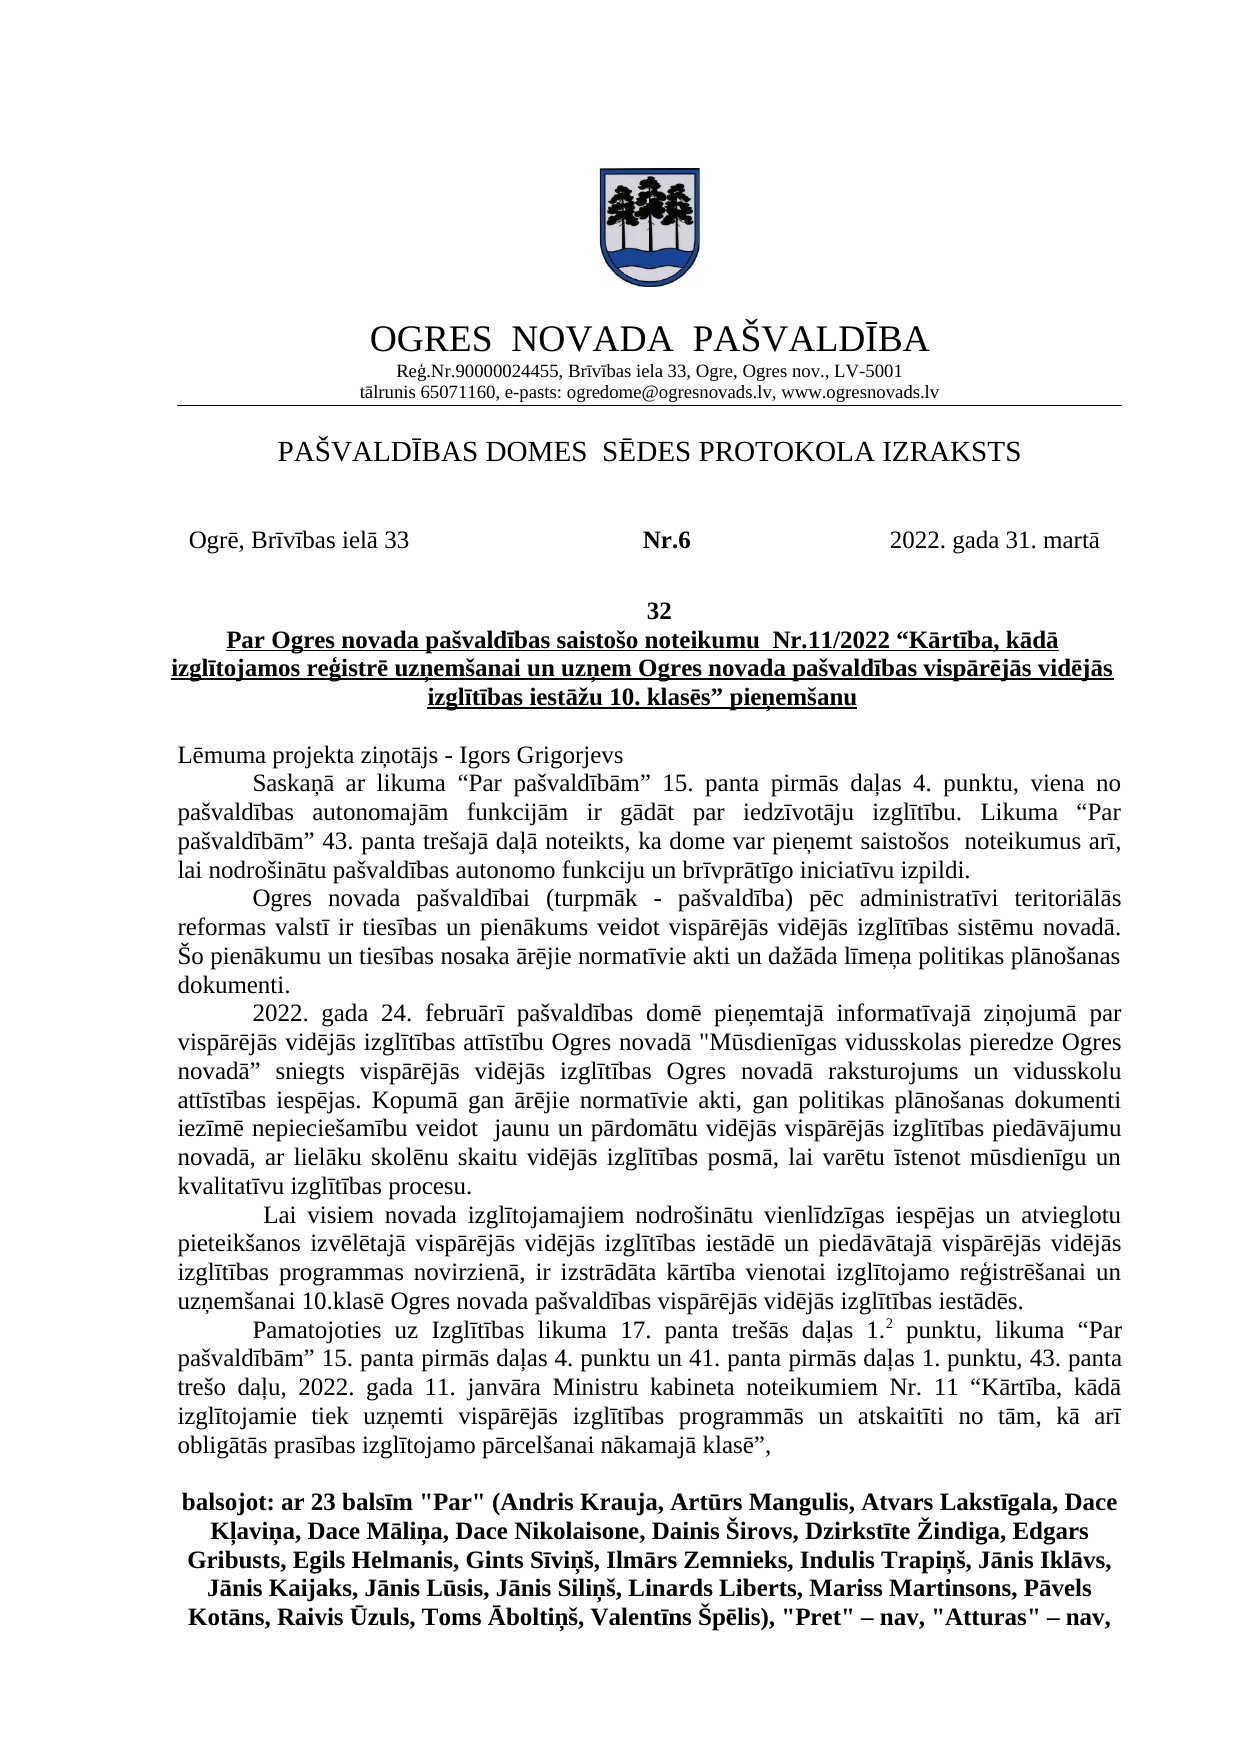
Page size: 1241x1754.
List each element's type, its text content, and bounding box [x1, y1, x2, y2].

text Lai visiem novada izglītojamajiem nodrošinātu vienlīdzīgas iespējas un atvieglotu pieteikšanos izvēlētajā vispārējās vidējās izglītības iestādē un piedāvātajā vispārējās vidējās izglītības programmas novirzienā, ir izstrādāta kārtība vienotai izglītojamo reģistrēšanai un uzņemšanai 10.klasē Ogres novada pašvaldības vispārējās vidējās izglītības iestādēs. [177, 1200, 1122, 1315]
subtitle Par Ogres novada pašvaldības saistošo noteikumu Nr.11/2022 “Kārtība, kādā izglītojamos reģistrē uzņemšanai un uzņem Ogres novada pašvaldības vispārējās vidējās izglītības iestāžu 10. klasēs” pieņemšanu [162, 625, 1122, 711]
table_header Nr.6 [507, 526, 826, 567]
table_header 2022. gada 31. martā [826, 526, 1163, 567]
text Reģ.Nr.90000024455, Brīvības iela 33, Ogre, Ogres nov., LV-5001 [177, 359, 1122, 381]
table_header Ogrē, Brīvības ielā 33 [177, 526, 507, 567]
text Ogres novada pašvaldībai (turpmāk - pašvaldība) pēc administratīvi teritoriālās reformas valstī ir tiesības un pienākums veidot vispārējās vidējās izglītības sistēmu novadā. Šo pienākumu un tiesības nosaka ārējie normatīvie akti un dažāda līmeņa politikas plānošanas dokumenti. [177, 883, 1122, 998]
picture [599, 168, 700, 287]
text Pamatojoties uz Izglītības likuma 17. panta trešās daļas 1.2 punktu, likuma “Par pašvaldībām” 15. panta pirmās daļas 4. punktu un 41. panta pirmās daļas 1. punktu, 43. panta trešo daļu, 2022. gada 11. janvāra Ministru kabineta noteikumiem Nr. 11 “Kārtība, kādā izglītojamie tiek uzņemti vispārējās izglītības programmās un atskaitīti no tām, kā arī obligātās prasības izglītojamo pārcelšanai nākamajā klasē”, [177, 1315, 1122, 1458]
text PAŠVALDĪBAS DOMES SĒDES PROTOKOLA IZRAKSTS [177, 434, 1122, 468]
text 2022. gada 24. februārī pašvaldības domē pieņemtajā informatīvajā ziņojumā par vispārējās vidējās izglītības attīstību Ogres novadā "Mūsdienīgas vidusskolas pieredze Ogres novadā” sniegts vispārējās vidējās izglītības Ogres novadā raksturojums un vidusskolu attīstības iespējas. Kopumā gan ārējie normatīvie akti, gan politikas plānošanas dokumenti iezīmē nepieciešamību veidot jaunu un pārdomātu vidējās vispārējās izglītības piedāvājumu novadā, ar lielāku skolēnu skaitu vidējās izglītības posmā, lai varētu īstenot mūsdienīgu un kvalitatīvu izglītības procesu. [177, 998, 1122, 1200]
text Saskaņā ar likuma “Par pašvaldībām” 15. panta pirmās daļas 4. punktu, viena no pašvaldības autonomajām funkcijām ir gādāt par iedzīvotāju izglītību. Likuma “Par pašvaldībām” 43. panta trešajā daļā noteikts, ka dome var pieņemt saistošos noteikumus arī, lai nodrošinātu pašvaldības autonomo funkciju un brīvprātīgo iniciatīvu izpildi. [177, 768, 1122, 883]
text balsojot: ar 23 balsīm "Par" (Andris Krauja, Artūrs Mangulis, Atvars Lakstīgala, Dace Kļaviņa, Dace Māliņa, Dace Nikolaisone, Dainis Širovs, Dzirkstīte Žindiga, Edgars Gribusts, Egils Helmanis, Gints Sīviņš, Ilmārs Zemnieks, Indulis Trapiņš, Jānis Iklāvs, Jānis Kaijaks, Jānis Lūsis, Jānis Siliņš, Linards Liberts, Mariss Martinsons, Pāvels Kotāns, Raivis Ūzuls, Toms Āboltiņš, Valentīns Špēlis), "Pret" – nav, "Atturas" – nav, [177, 1487, 1122, 1631]
text OGRES NOVADA PAŠVALDĪBA [177, 316, 1122, 359]
text 32 [177, 596, 1122, 625]
text tālrunis 65071160, e-pasts: ogredome@ogresnovads.lv, www.ogresnovads.lv [177, 381, 1122, 405]
text Lēmuma projekta ziņotājs - Igors Grigorjevs [177, 740, 1122, 768]
